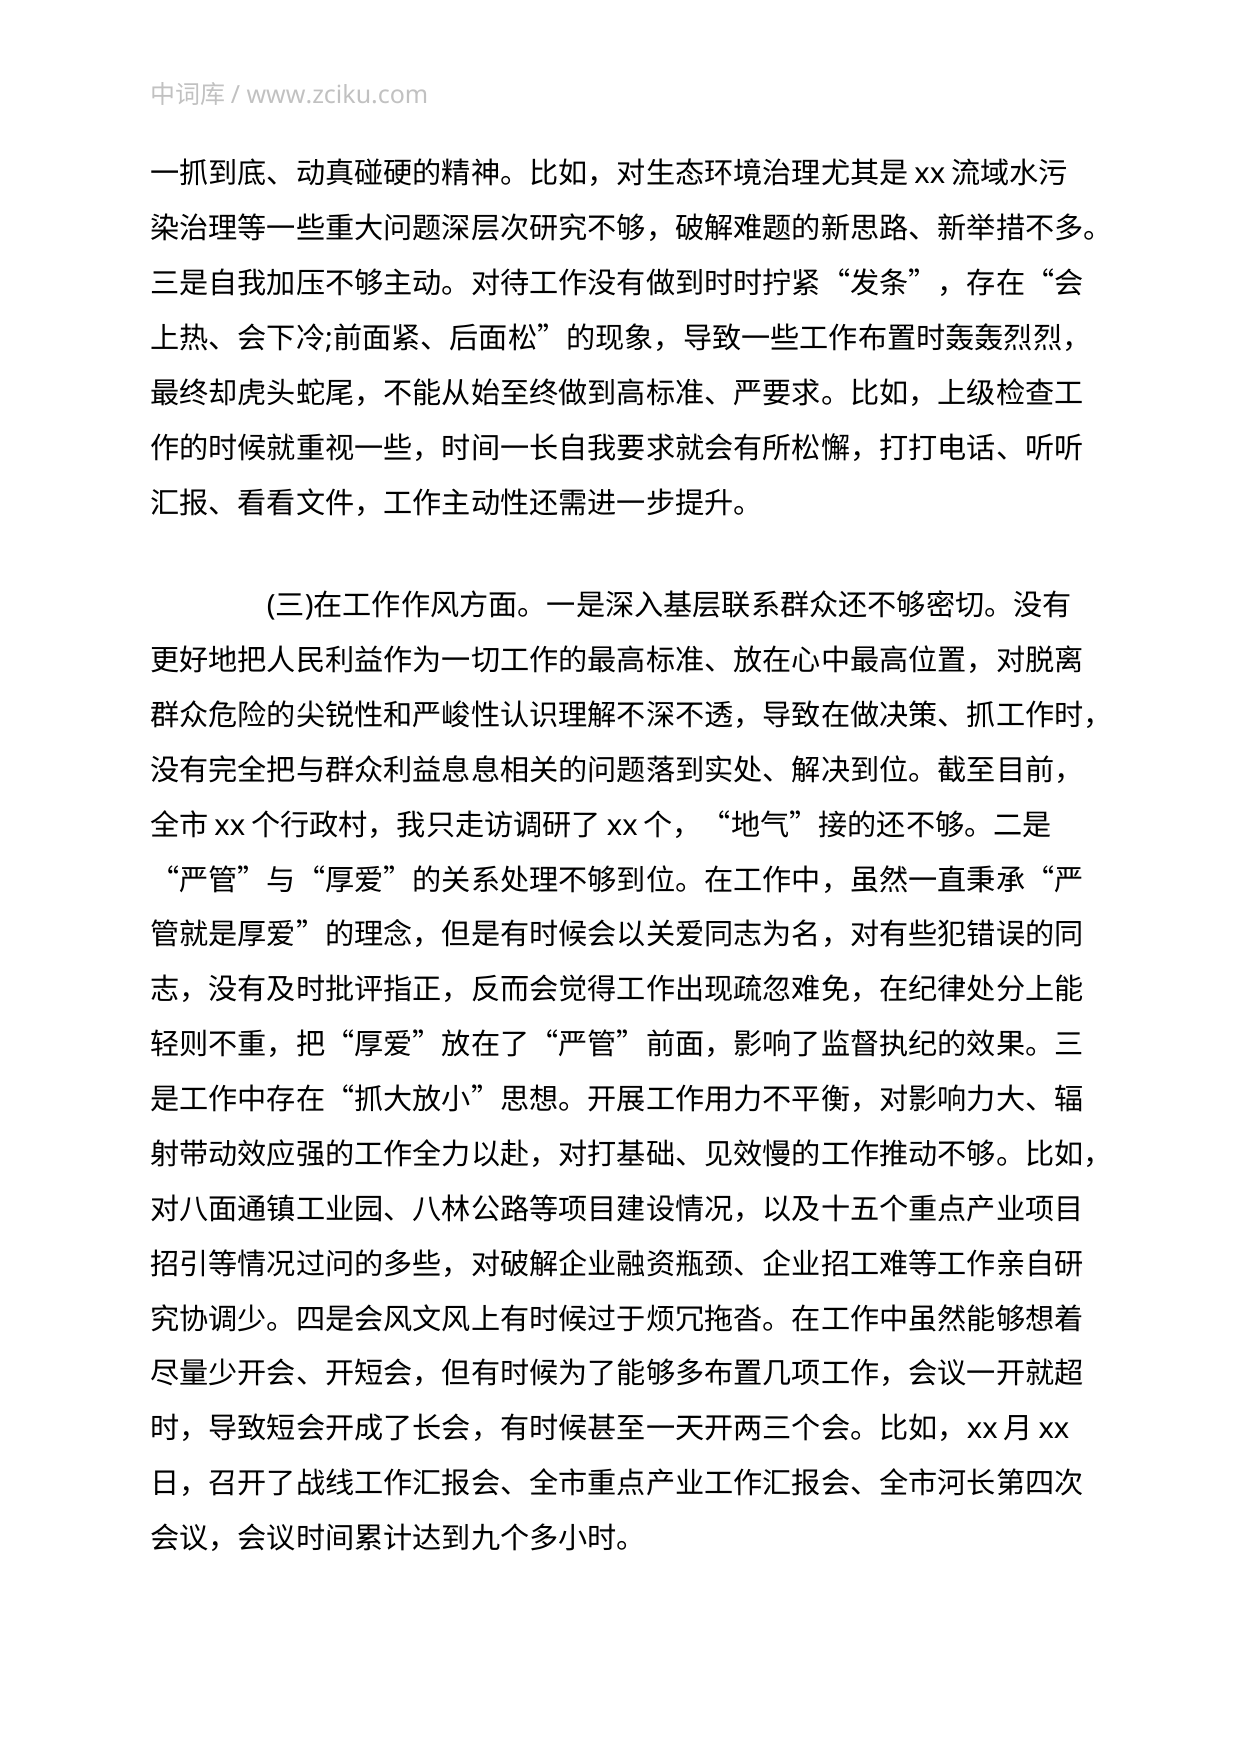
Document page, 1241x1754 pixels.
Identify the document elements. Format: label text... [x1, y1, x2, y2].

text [150, 150, 1090, 522]
text (三)在工作作风方面。一是深入基层联系群众还不够密切。没有更好地把人民利益作为一切工作的最高标准、放在心中最高位置，对脱离群众危险的尖锐性和严峻性认识理解不深不透，导致在做决策、抓工作时，没有完全把与群众利益息息相关的问题落到实处、解决到位。截至目前，全市xx个行政村，我只走访调研了xx个，“地气”接的还不够。二是“严管”与“厚爱”的关系处理不够到位。在工作中，虽然一直秉承“严管就是厚爱”的理念，但是有时候会以关爱同志为名，对有些犯错误的同志，没有及时批评指正，反而会觉得工作出现疏忽难免，在纪律处分上能轻则不重，把“厚爱”放在了“严管”前面，影响了监督执纪的效果。三是工作中存在“抓大放小”思想。开展工作用力不平衡，对影响力大、辐射带动效应强的工作全力以赴，对打基础、见效慢的工作推动不够。比如，对八面通镇工业园、八林公路等项目建设情况，以及十五个重点产业项目招引等情况过问的多些，对破解企业融资瓶颈、企业招工难等工作亲自研究协调少。四是会风文风上有时候过于烦冗拖沓。在工作中虽然能够想着尽量少开会、开短会，但有时候为了能够多布置几项工作，会议一开就超时，导致短会开成了长会，有时候甚至一天开两三个会。比如，xx月xx日，召开了战线工作汇报会、全市重点产业工作汇报会、全市河长第四次会议，会议时间累计达到九个多小时。 [150, 581, 1090, 1557]
